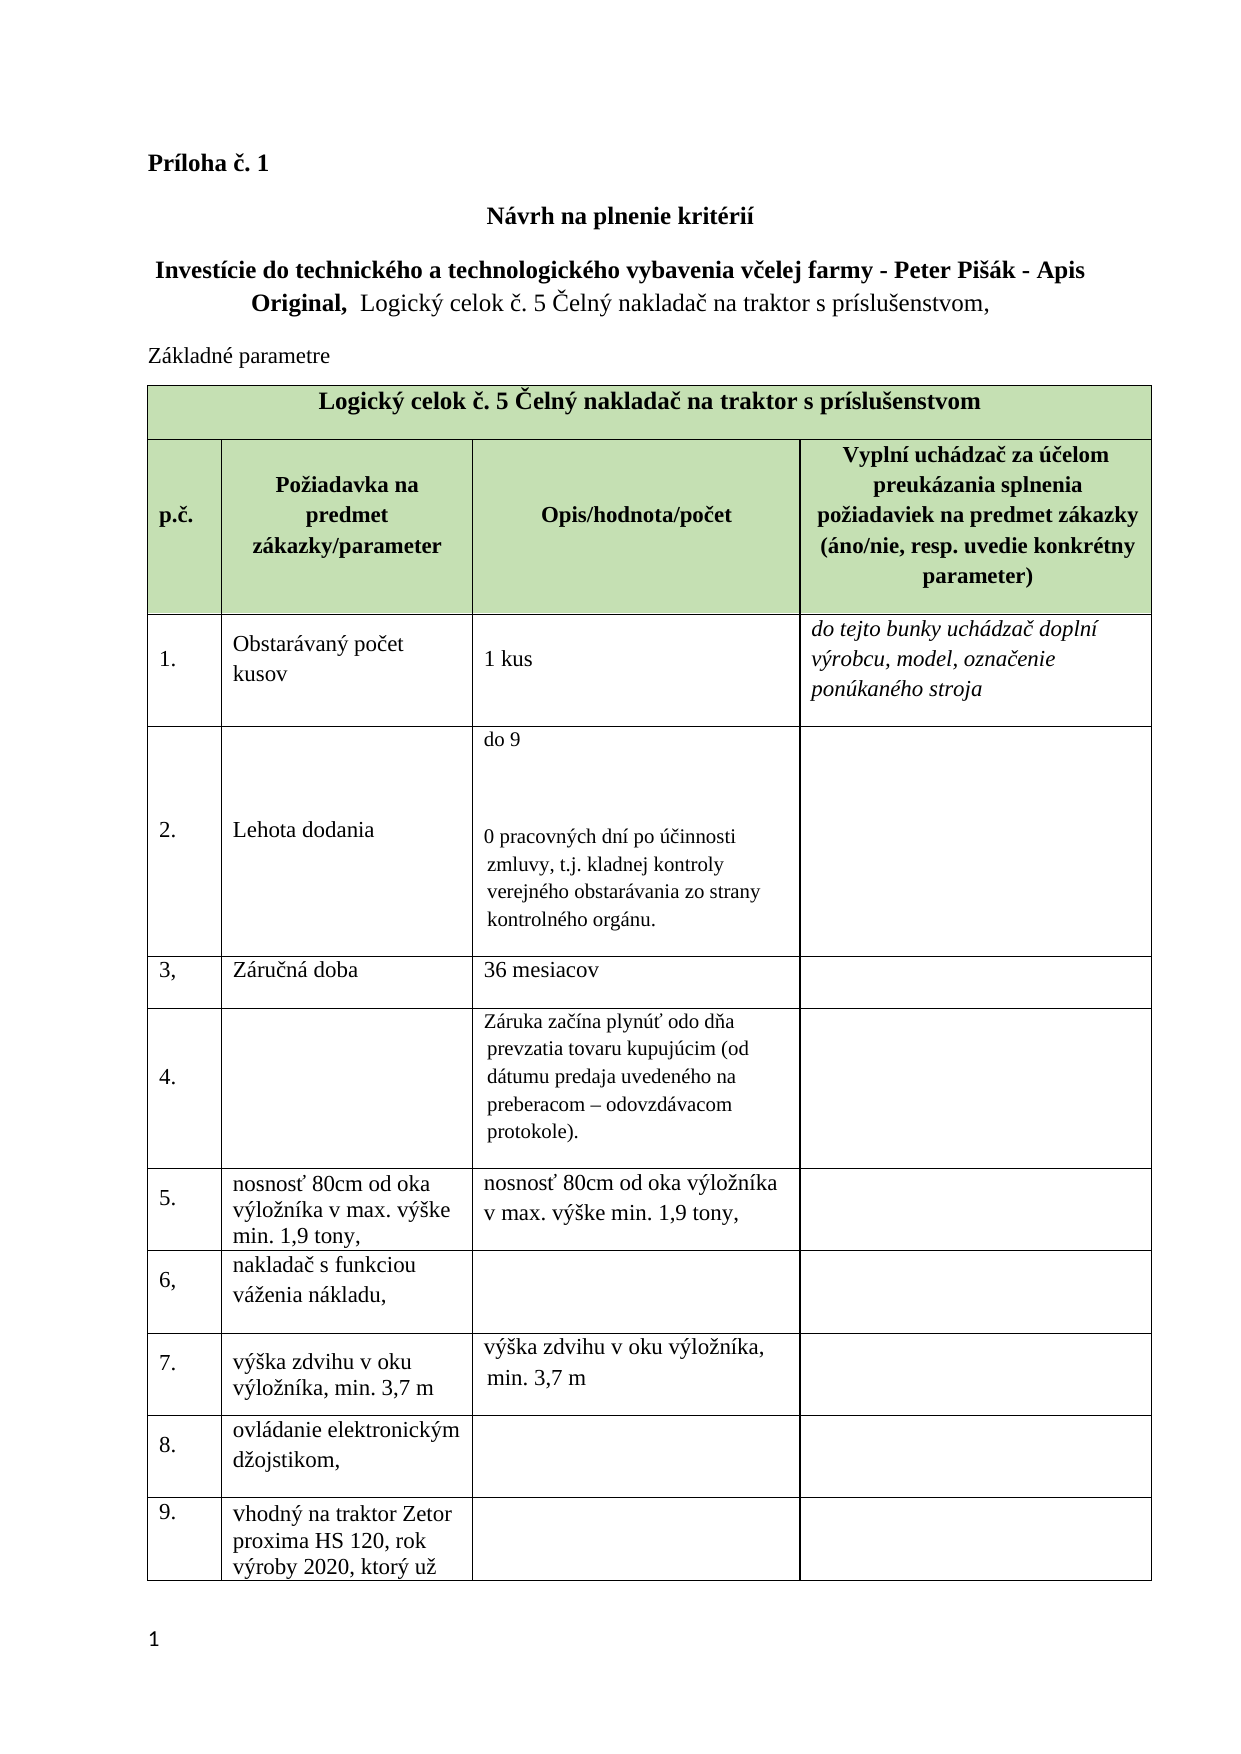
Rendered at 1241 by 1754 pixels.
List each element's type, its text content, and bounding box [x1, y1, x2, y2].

table_cell nakladač s funkciou váženia nákladu, [222, 1251, 472, 1332]
table_cell 3, [148, 957, 221, 1008]
table_cell [473, 1251, 799, 1332]
table_cell Vyplní uchádzač za účelom preukázania splnenia požiadaviek na predmet zákazky (áno/nie, resp. uvedie konkrétny parameter) [801, 440, 1151, 613]
table_cell Záručná doba [222, 957, 472, 1008]
table_cell [222, 1009, 472, 1168]
table_cell 2. [148, 727, 221, 956]
table_cell nosnosť 80cm od oka výložníka v max. výške min. 1,9 tony, [473, 1169, 799, 1250]
text Základné parametre [148, 342, 1093, 368]
table_cell 9. [148, 1498, 221, 1579]
table_cell Požiadavka na predmet zákazky/parameter [222, 440, 472, 613]
table_cell Obstarávaný počet kusov [222, 615, 472, 726]
text Príloha č. 1 [148, 148, 1093, 176]
table_cell [473, 1498, 799, 1579]
table_cell 6, [148, 1251, 221, 1332]
table_cell [801, 1498, 1151, 1579]
table_cell 5. [148, 1169, 221, 1250]
table_cell [801, 1009, 1151, 1168]
table_cell 8. [148, 1416, 221, 1497]
table_cell [801, 1169, 1151, 1250]
table_cell p.č. [148, 440, 221, 613]
table_cell [801, 957, 1151, 1008]
table_cell [801, 1416, 1151, 1497]
table_cell do 9 0 pracovných dní po účinnosti zmluvy, t.j. kladnej kontroly verejného obstarávania zo strany kontrolného orgánu. [473, 727, 799, 956]
table_header Logický celok č. 5 Čelný nakladač na traktor s príslušenstvom [148, 386, 1151, 439]
table_cell 1 kus [473, 615, 799, 726]
table_cell 7. [148, 1334, 221, 1415]
table_cell do tejto bunky uchádzač doplní výrobcu, model, označenie ponúkaného stroja [801, 615, 1151, 726]
table_cell výška zdvihu v oku výložníka, min. 3,7 m [222, 1334, 472, 1415]
table_cell nosnosť 80cm od oka výložníka v max. výške min. 1,9 tony, [222, 1169, 472, 1250]
table_cell ovládanie elektronickým džojstikom, [222, 1416, 472, 1497]
table_cell Záruka začína plynúť odo dňa prevzatia tovaru kupujúcim (od dátumu predaja uvedeného na preberacom – odovzdávacom protokole). [473, 1009, 799, 1168]
text Návrh na plnenie kritérií [148, 201, 1093, 230]
text Investície do technického a technologického vybavenia včelej farmy - Peter Pišák - Apis Original, Logický celok č. 5 Čelný nakladač na traktor s príslušenstvom, [148, 255, 1093, 317]
table_cell 4. [148, 1009, 221, 1168]
table_cell [801, 1251, 1151, 1332]
table_cell [801, 727, 1151, 956]
table_cell 36 mesiacov [473, 957, 799, 1008]
table_cell Opis/hodnota/počet [473, 440, 799, 613]
table_cell výška zdvihu v oku výložníka, min. 3,7 m [473, 1334, 799, 1415]
table_cell [801, 1334, 1151, 1415]
table_cell 1. [148, 615, 221, 726]
table_cell Lehota dodania [222, 727, 472, 956]
table_cell [473, 1416, 799, 1497]
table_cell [222, 1498, 472, 1579]
